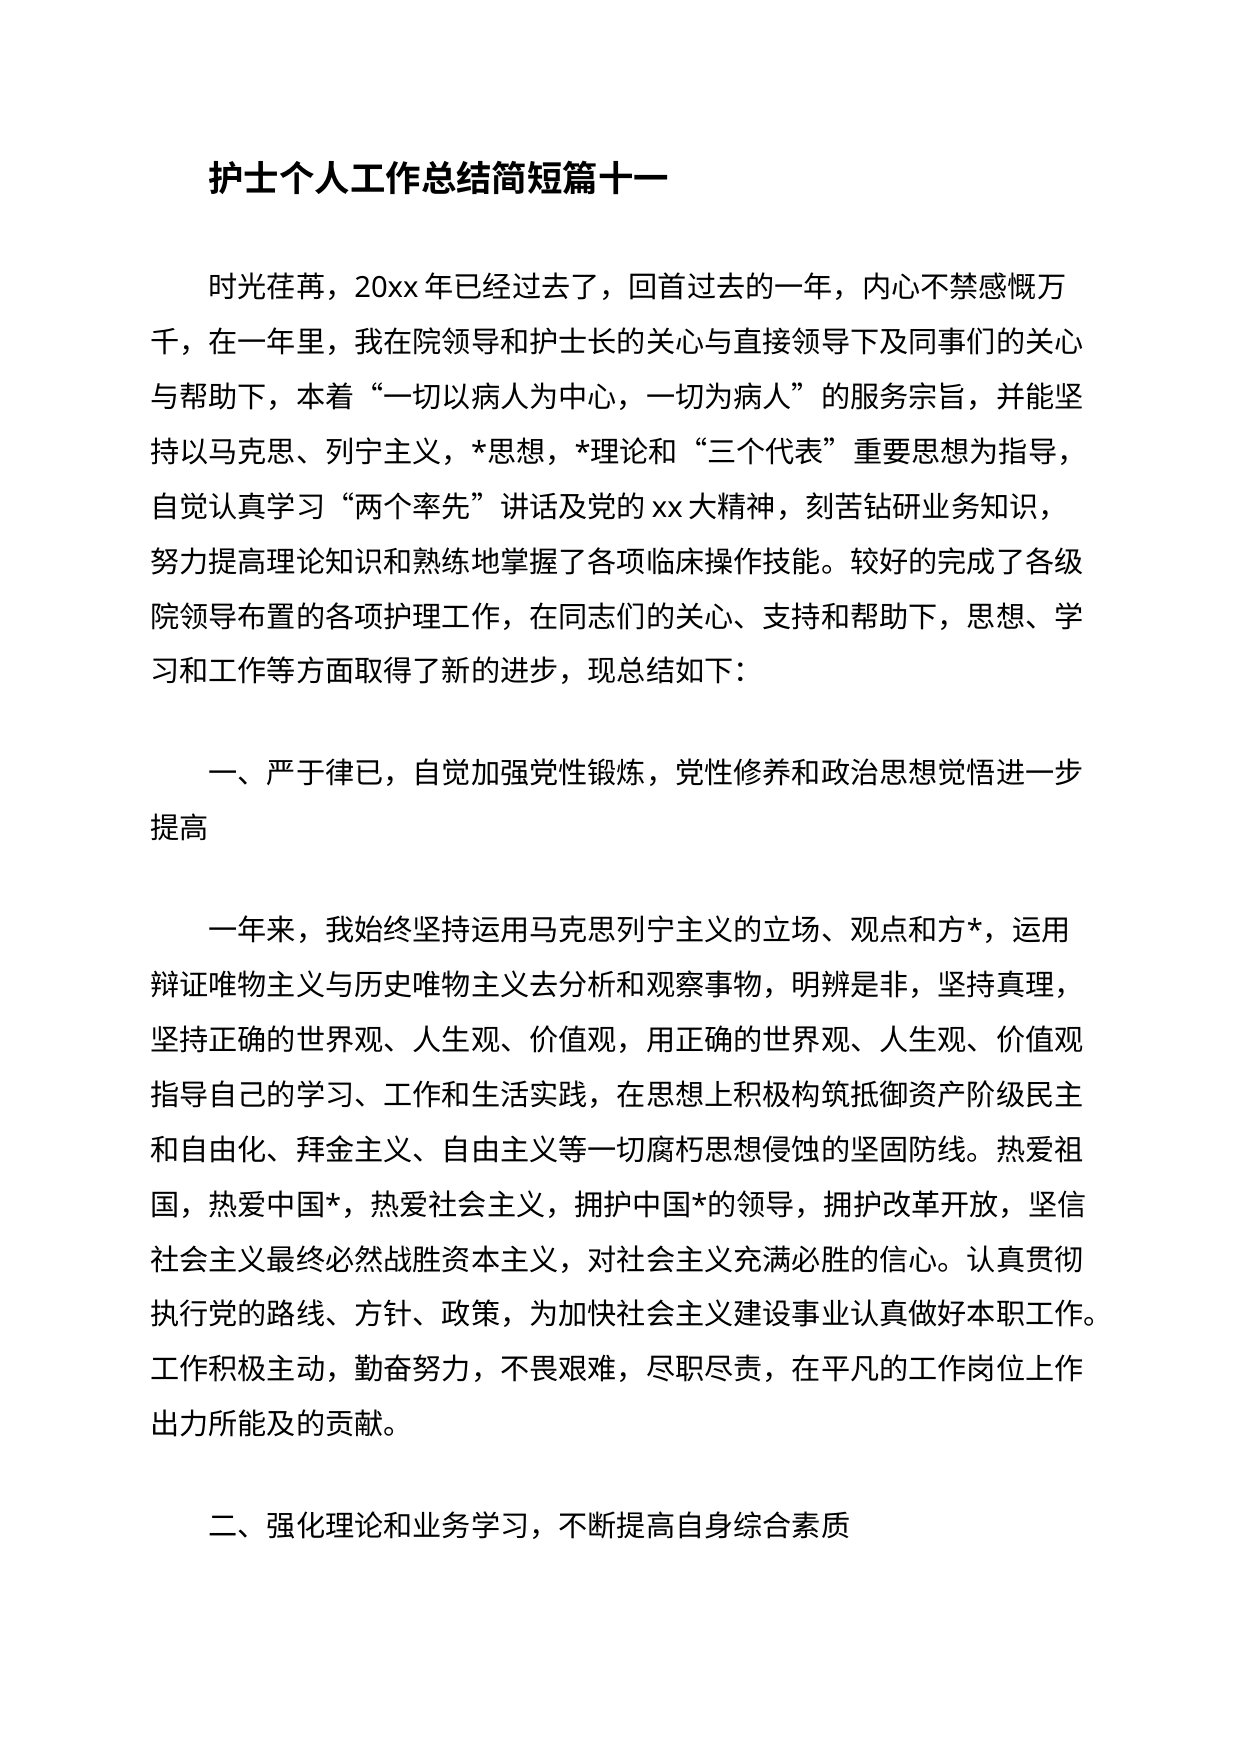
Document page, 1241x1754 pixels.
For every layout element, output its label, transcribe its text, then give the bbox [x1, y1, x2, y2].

text 二、强化理论和业务学习，不断提高自身综合素质 [150, 1502, 1090, 1545]
text 时光荏苒，20xx年已经过去了，回首过去的一年，内心不禁感慨万千，在一年里，我在院领导和护士长的关心与直接领导下及同事们的关心与帮助下，本着“一切以病人为中心，一切为病人”的服务宗旨，并能坚持以马克思、列宁主义，*思想，*理论和“三个代表”重要思想为指导，自觉认真学习“两个率先”讲话及党的xx大精神，刻苦钻研业务知识，努力提高理论知识和熟练地掌握了各项临床操作技能。较好的完成了各级院领导布置的各项护理工作，在同志们的关心、支持和帮助下，思想、学习和工作等方面取得了新的进步，现总结如下： [150, 263, 1090, 690]
text 护士个人工作总结简短篇十一 [150, 150, 1090, 201]
text 一年来，我始终坚持运用马克思列宁主义的立场、观点和方*，运用辩证唯物主义与历史唯物主义去分析和观察事物，明辨是非，坚持真理，坚持正确的世界观、人生观、价值观，用正确的世界观、人生观、价值观指导自己的学习、工作和生活实践，在思想上积极构筑抵御资产阶级民主和自由化、拜金主义、自由主义等一切腐朽思想侵蚀的坚固防线。热爱祖国，热爱中国*，热爱社会主义，拥护中国*的领导，拥护改革开放，坚信社会主义最终必然战胜资本主义，对社会主义充满必胜的信心。认真贯彻执行党的路线、方针、政策，为加快社会主义建设事业认真做好本职工作。工作积极主动，勤奋努力，不畏艰难，尽职尽责，在平凡的工作岗位上作出力所能及的贡献。 [150, 906, 1090, 1443]
text 一、严于律已，自觉加强党性锻炼，党性修养和政治思想觉悟进一步提高 [150, 750, 1090, 847]
